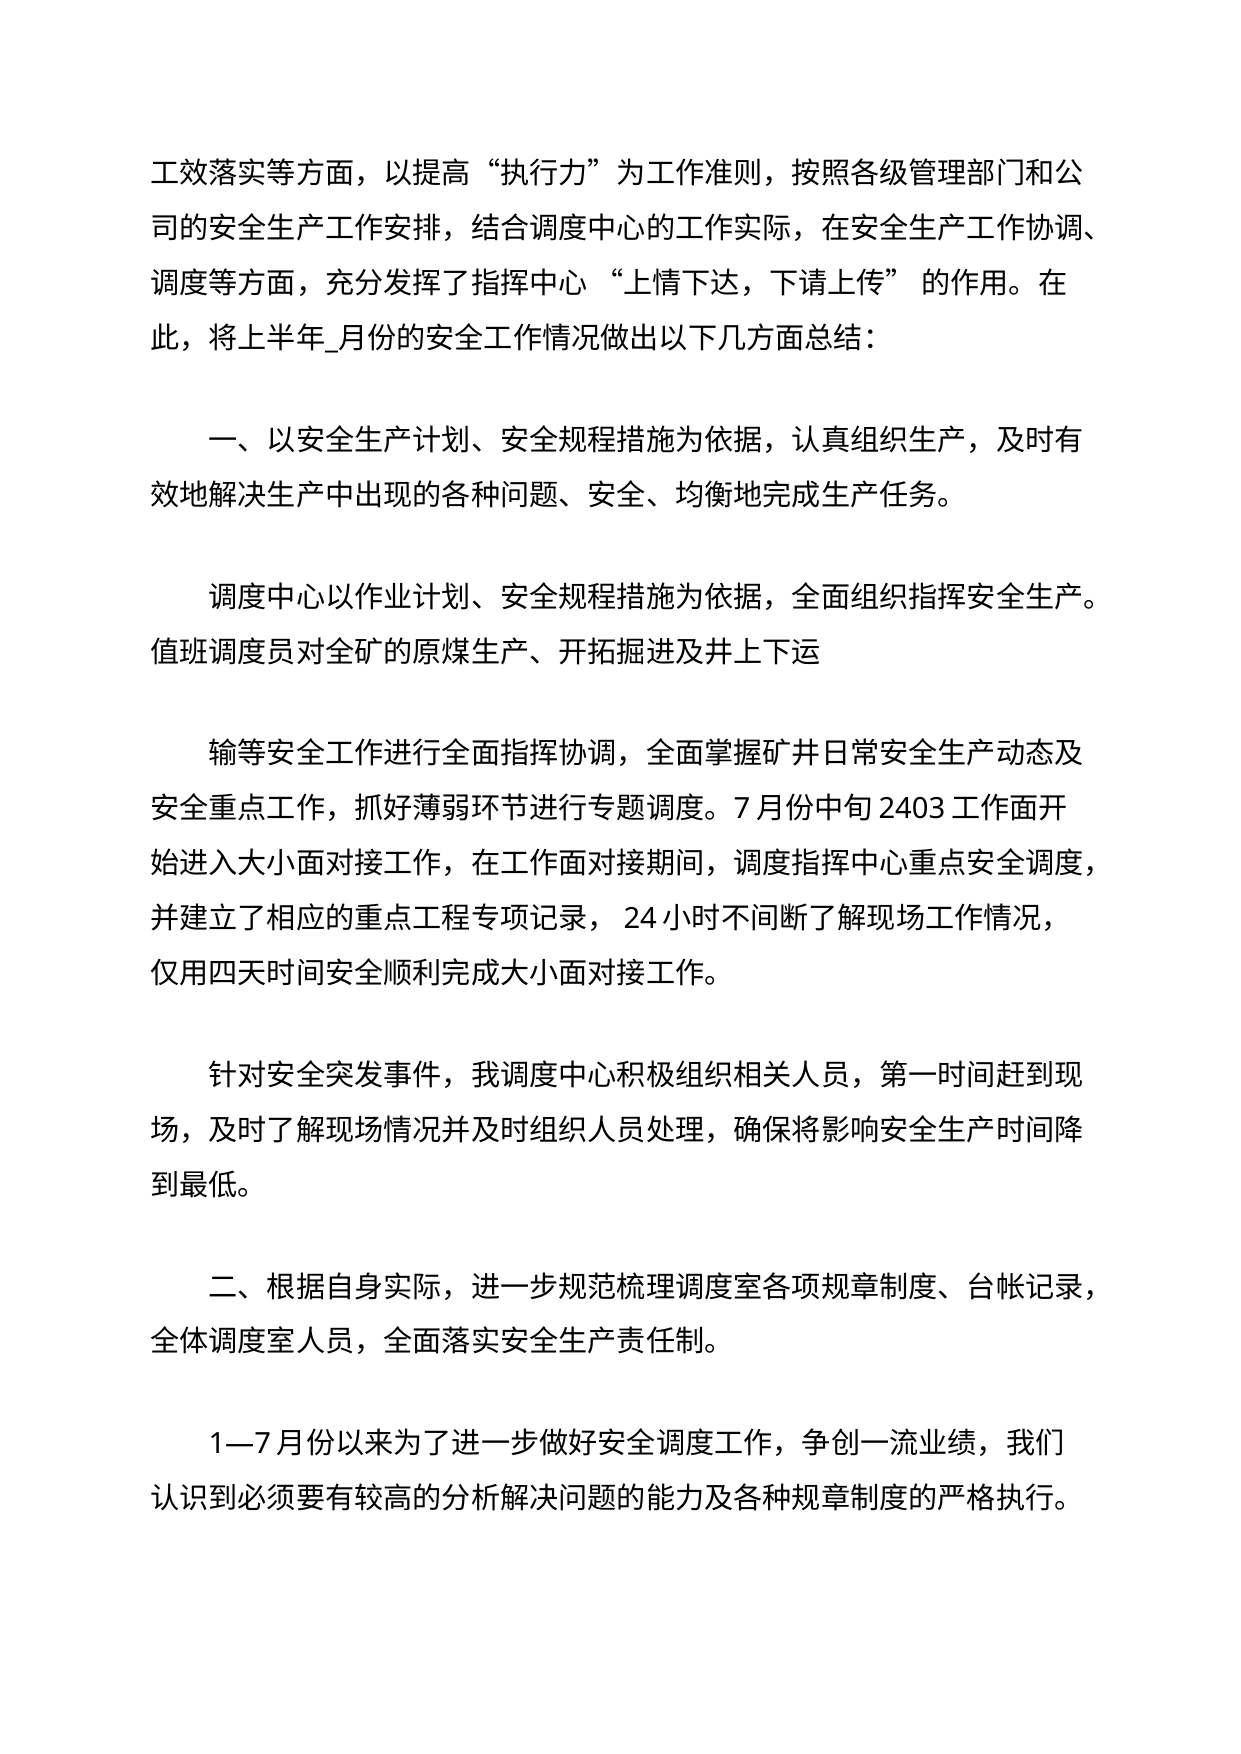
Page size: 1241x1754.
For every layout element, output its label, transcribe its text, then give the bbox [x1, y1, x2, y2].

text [150, 150, 1090, 357]
text 调度中心以作业计划、安全规程措施为依据，全面组织指挥安全生产。值班调度员对全矿的原煤生产、开拓掘进及井上下运 [150, 573, 1090, 671]
text 输等安全工作进行全面指挥协调，全面掌握矿井日常安全生产动态及安全重点工作，抓好薄弱环节进行专题调度。7月份中旬2403工作面开始进入大小面对接工作，在工作面对接期间，调度指挥中心重点安全调度，并建立了相应的重点工程专项记录， 24小时不间断了解现场工作情况，仅用四天时间安全顺利完成大小面对接工作。 [150, 730, 1090, 992]
text 针对安全突发事件，我调度中心积极组织相关人员，第一时间赶到现场，及时了解现场情况并及时组织人员处理，确保将影响安全生产时间降到最低。 [150, 1052, 1090, 1204]
text 一、以安全生产计划、安全规程措施为依据，认真组织生产，及时有效地解决生产中出现的各种问题、安全、均衡地完成生产任务。 [150, 417, 1090, 514]
text 二、根据自身实际，进一步规范梳理调度室各项规章制度、台帐记录，全体调度室人员，全面落实安全生产责任制。 [150, 1263, 1090, 1360]
text 1—7月份以来为了进一步做好安全调度工作，争创一流业绩，我们认识到必须要有较高的分析解决问题的能力及各种规章制度的严格执行。 [150, 1420, 1090, 1517]
